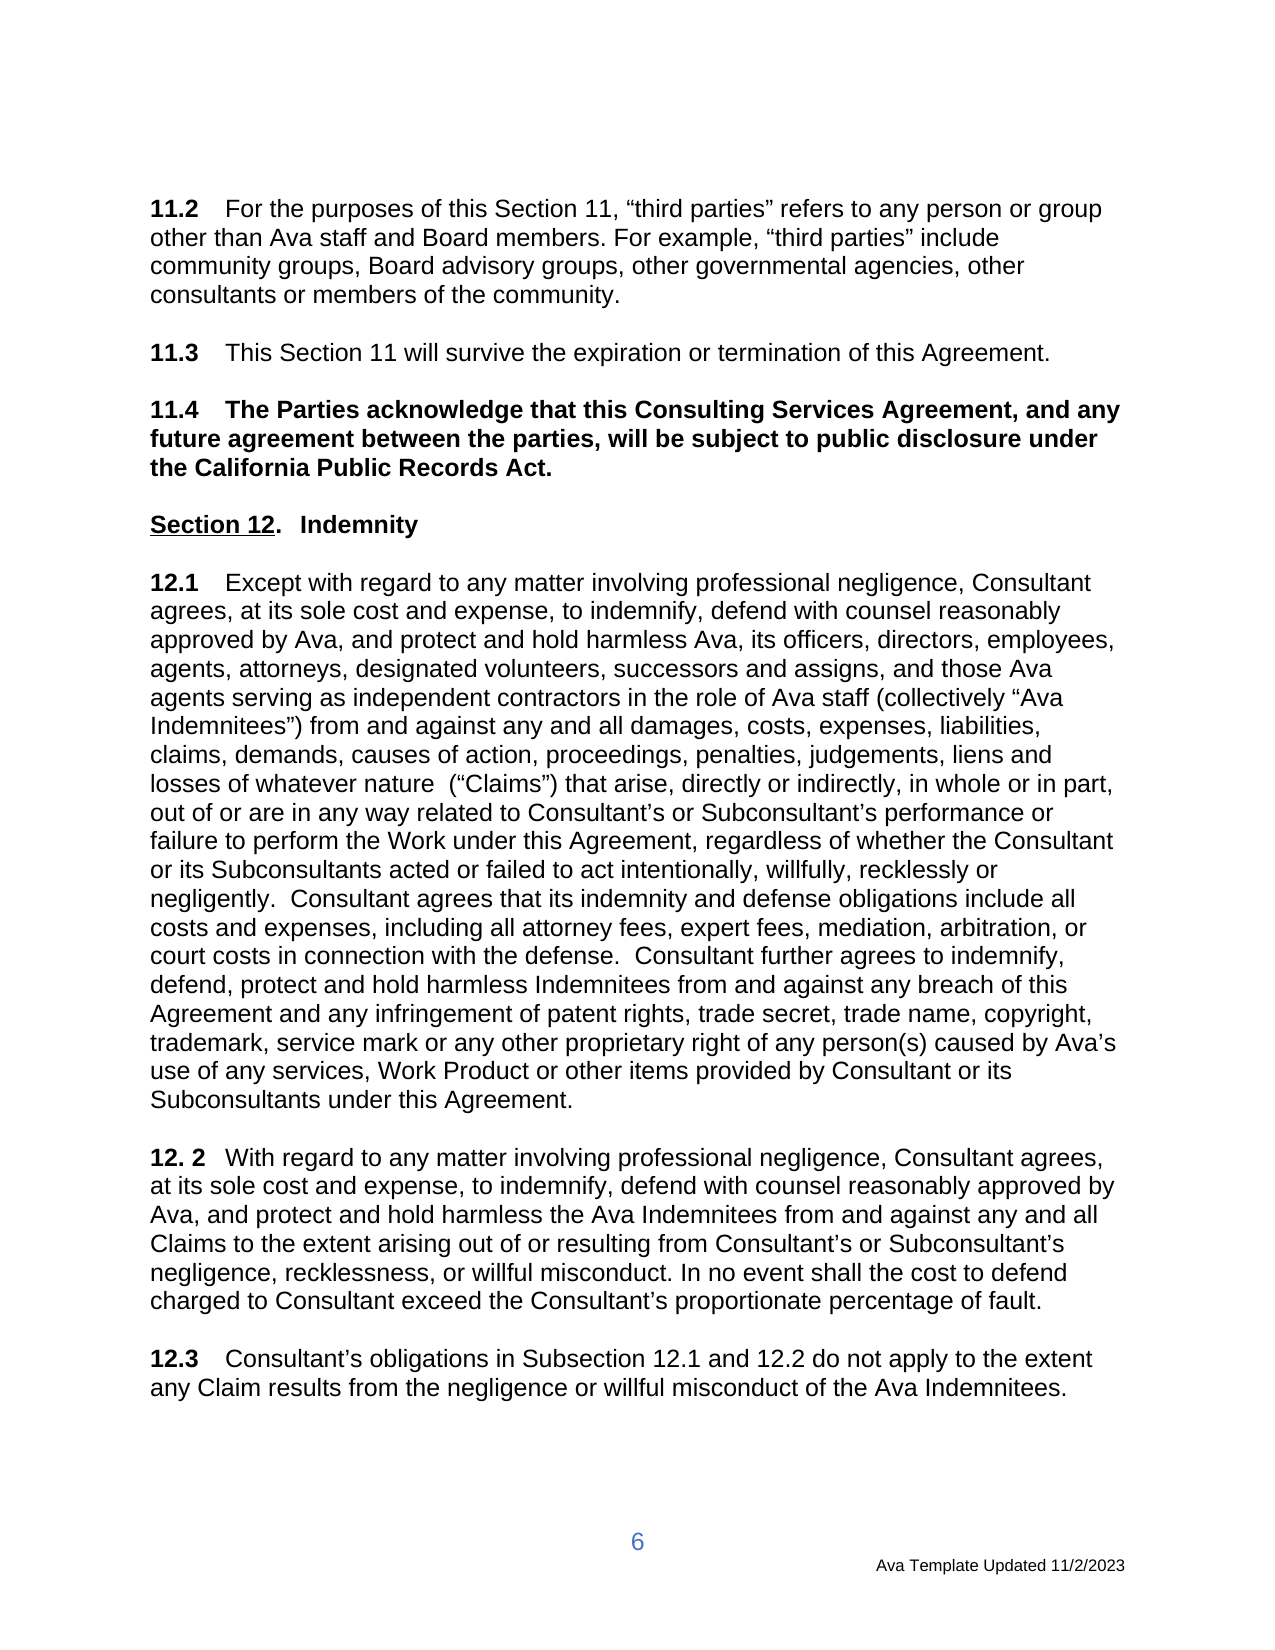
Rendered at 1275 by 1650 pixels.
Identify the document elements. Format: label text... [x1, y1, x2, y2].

text 11.2 For the purposes of this Section 11, “third parties” refers to any person or group other than Ava staff and Board members. For example, “third parties” include community groups, Board advisory groups, other governmental agencies, other consultants or members of the community. [150, 194, 1125, 309]
text 11.4 The Parties acknowledge that this Consulting Services Agreement, and any future agreement between the parties, will be subject to public disclosure under the California Public Records Act. [150, 395, 1125, 481]
text 12.3 Consultant’s obligations in Subsection 12.1 and 12.2 do not apply to the extent any Claim results from the negligence or willful misconduct of the Ava Indemnitees. [150, 1344, 1125, 1401]
text 11.3 This Section 11 will survive the expiration or termination of this Agreement. [150, 337, 1125, 366]
text Section 12. Indemnity [150, 510, 1125, 539]
text 12.1 Except with regard to any matter involving professional negligence, Consultant agrees, at its sole cost and expense, to indemnify, defend with counsel reasonably approved by Ava, and protect and hold harmless Ava, its officers, directors, employees, agents, attorneys, designated volunteers, successors and assigns, and those Ava agents serving as independent contractors in the role of Ava staff (collectively “Ava Indemnitees”) from and against any and all damages, costs, expenses, liabilities, claims, demands, causes of action, proceedings, penalties, judgements, liens and losses of whatever nature (“Claims”) that arise, directly or indirectly, in whole or in part, out of or are in any way related to Consultant’s or Subconsultant’s performance or failure to perform the Work under this Agreement, regardless of whether the Consultant or its Subconsultants acted or failed to act intentionally, willfully, recklessly or negligently. Consultant agrees that its indemnity and defense obligations include all costs and expenses, including all attorney fees, expert fees, mediation, arbitration, or court costs in connection with the defense. Consultant further agrees to indemnify, defend, protect and hold harmless Indemnitees from and against any breach of this Agreement and any infringement of patent rights, trade secret, trade name, copyright, trademark, service mark or any other proprietary right of any person(s) caused by Ava’s use of any services, Work Product or other items provided by Consultant or its Subconsultants under this Agreement. [150, 567, 1125, 1114]
text 12. 2 With regard to any matter involving professional negligence, Consultant agrees, at its sole cost and expense, to indemnify, defend with counsel reasonably approved by Ava, and protect and hold harmless the Ava Indemnitees from and against any and all Claims to the extent arising out of or resulting from Consultant’s or Subconsultant’s negligence, recklessness, or willful misconduct. In no event shall the cost to defend charged to Consultant exceed the Consultant’s proportionate percentage of fault. [150, 1142, 1125, 1315]
